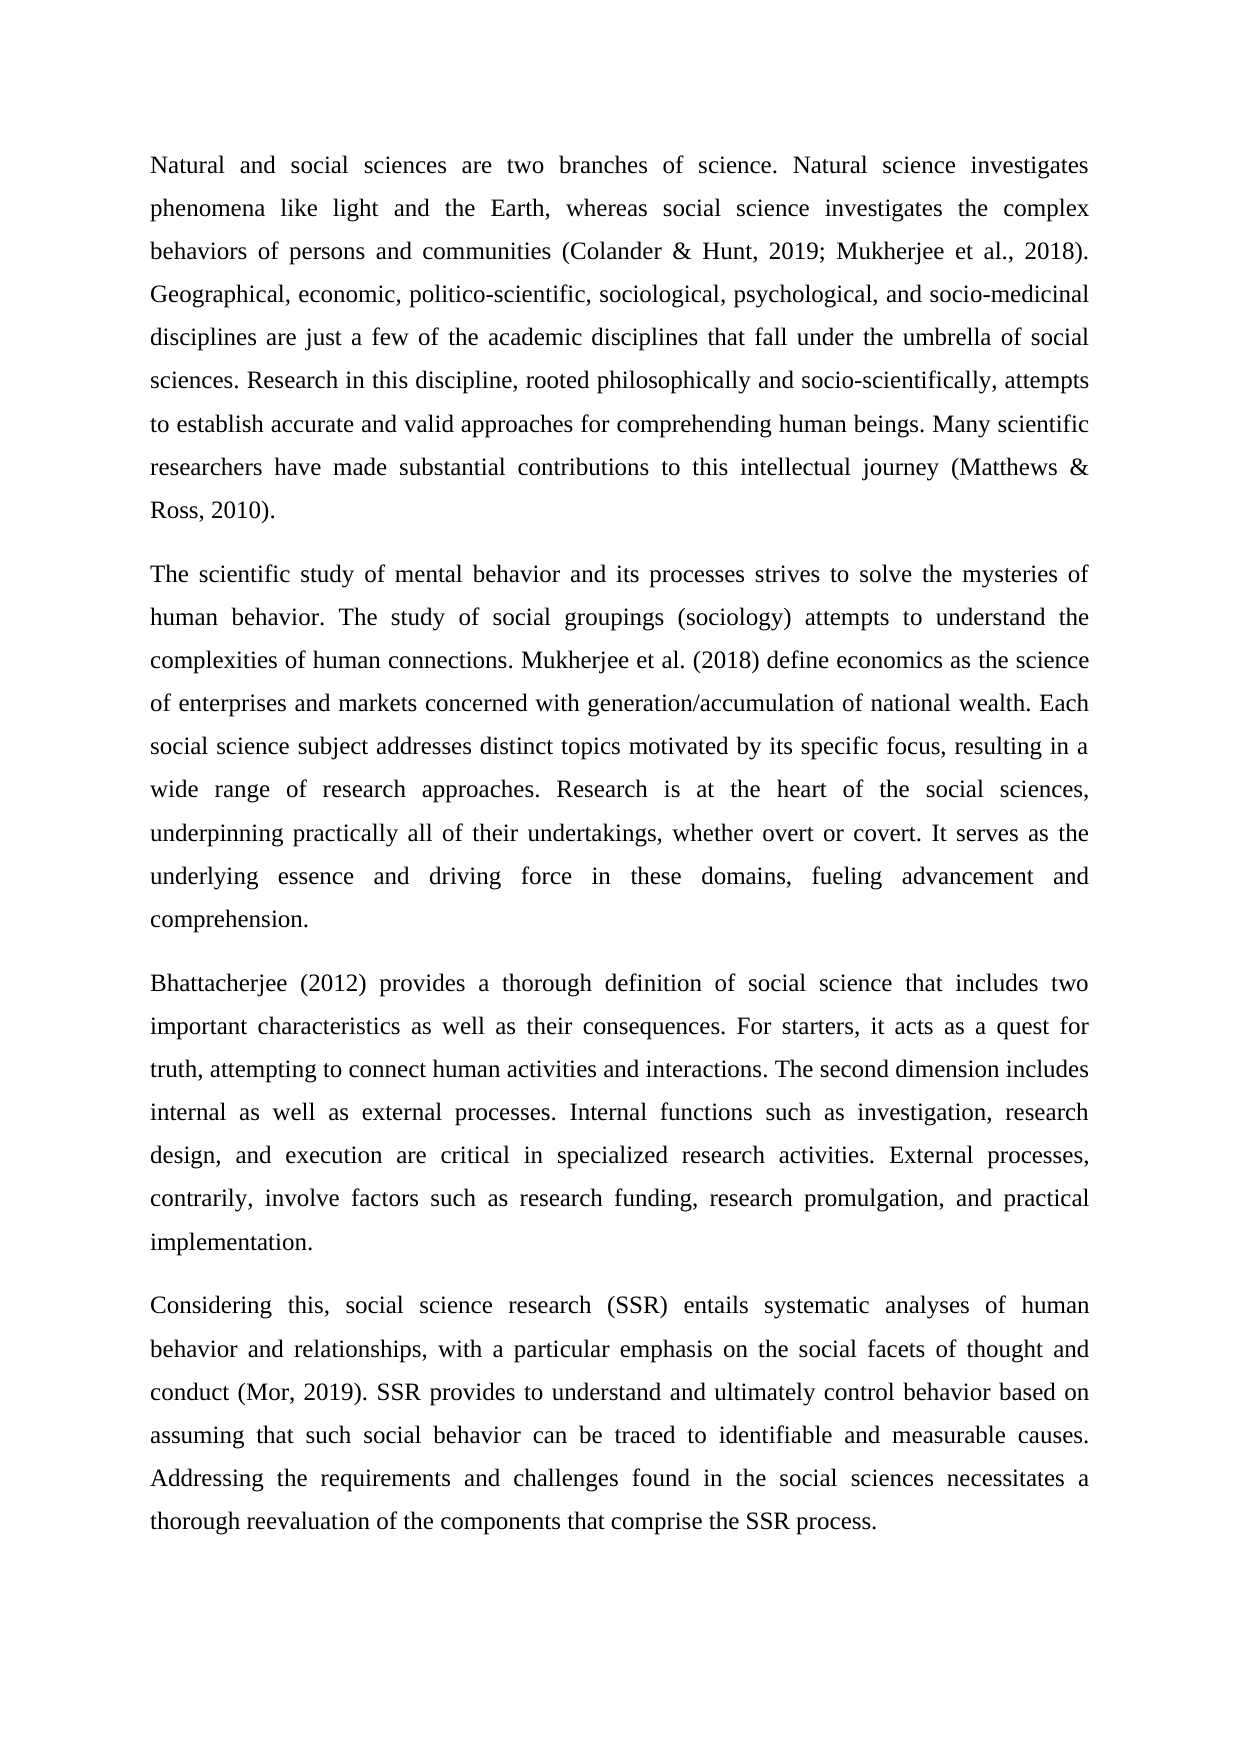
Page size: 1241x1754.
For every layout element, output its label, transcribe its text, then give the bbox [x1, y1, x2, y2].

text Bhattacherjee (2012) provides a thorough definition of social science that includes two important characteristics as well as their consequences. For starters, it acts as a quest for truth, attempting to connect human activities and interactions. The second dimension includes internal as well as external processes. Internal functions such as investigation, research design, and execution are critical in specialized research activities. External processes, contrarily, involve factors such as research funding, research promulgation, and practical implementation. [150, 968, 1090, 1255]
text The scientific study of mental behavior and its processes strives to solve the mysteries of human behavior. The study of social groupings (sociology) attempts to understand the complexities of human connections. Mukherjee et al. (2018) define economics as the science of enterprises and markets concerned with generation/accumulation of national wealth. Each social science subject addresses distinct topics motivated by its specific focus, resulting in a wide range of research approaches. Research is at the heart of the social sciences, underpinning practically all of their undertakings, whether overt or covert. It serves as the underlying essence and driving force in these domains, fueling advancement and comprehension. [150, 559, 1090, 933]
text Considering this, social science research (SSR) entails systematic analyses of human behavior and relationships, with a particular emphasis on the social facets of thought and conduct (Mor, 2019). SSR provides to understand and ultimately control behavior based on assuming that such social behavior can be traced to identifiable and measurable causes. Addressing the requirements and challenges found in the social sciences necessitates a thorough reevaluation of the components that comprise the SSR process. [150, 1291, 1090, 1535]
text Natural and social sciences are two branches of science. Natural science investigates phenomena like light and the Earth, whereas social science investigates the complex behaviors of persons and communities (Colander & Hunt, 2019; Mukherjee et al., 2018). Geographical, economic, politico-scientific, sociological, psychological, and socio-medicinal disciplines are just a few of the academic disciplines that fall under the umbrella of social sciences. Research in this discipline, rooted philosophically and socio-scientifically, attempts to establish accurate and valid approaches for comprehending human beings. Many scientific researchers have made substantial contributions to this intellectual journey (Matthews & Ross, 2010). [150, 150, 1090, 524]
